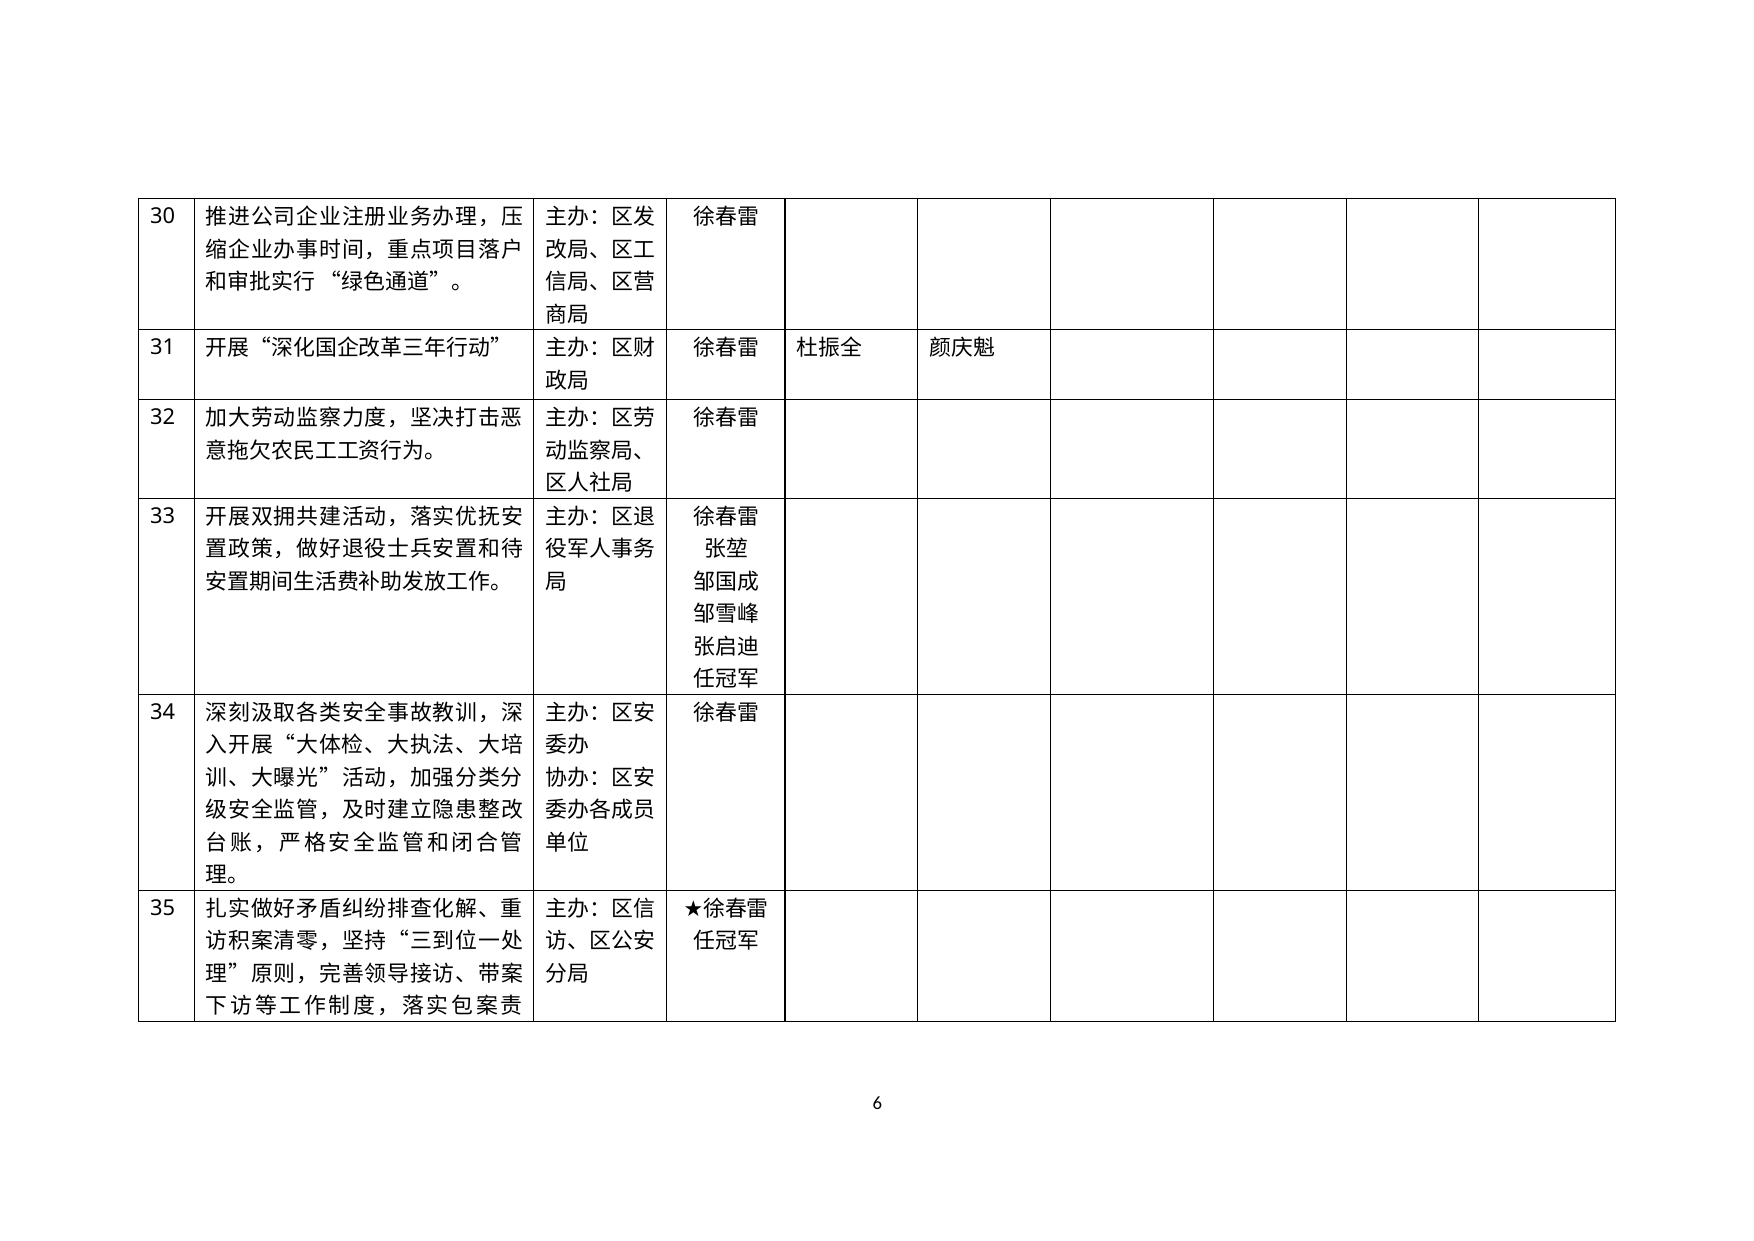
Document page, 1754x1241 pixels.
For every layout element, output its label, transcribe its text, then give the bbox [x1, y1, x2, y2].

table_cell [1479, 499, 1615, 693]
table_cell [918, 400, 1050, 497]
table_cell [786, 400, 917, 497]
table_cell 加大劳动监察力度，坚决打击恶意拖欠农民工工资行为。 [195, 400, 533, 497]
table_cell 主办：区劳动监察局、区人社局 [534, 400, 666, 497]
table_cell [1051, 695, 1213, 889]
table_cell [1051, 499, 1213, 693]
table_cell 深刻汲取各类安全事故教训，深入开展“大体检、大执法、大培训、大曝光”活动，加强分类分级安全监管，及时建立隐患整改台账，严格安全监管和闭合管理。 [195, 695, 533, 889]
table_cell [1347, 330, 1478, 399]
table_cell 开展“深化国企改革三年行动” [195, 330, 533, 399]
table_cell [1051, 330, 1213, 399]
table_cell 推进公司企业注册业务办理，压缩企业办事时间，重点项目落户和审批实行 “绿色通道”。 [195, 199, 533, 329]
table_cell [1479, 330, 1615, 399]
table_cell 30 [139, 199, 194, 329]
table_cell [1214, 330, 1346, 399]
table_cell [1051, 400, 1213, 497]
table_cell [1347, 891, 1478, 1021]
table_cell 徐春雷 [667, 695, 784, 889]
table_cell [1479, 400, 1615, 497]
table_cell 徐春雷 [667, 400, 784, 497]
table_cell ★徐春雷 任冠军 [667, 891, 784, 1021]
table_cell 主办：区财政局 [534, 330, 666, 399]
table_cell [1214, 499, 1346, 693]
table_cell 主办：区信访、区公安分局 [534, 891, 666, 1021]
table_cell [918, 695, 1050, 889]
table_cell [918, 199, 1050, 329]
table_cell [1479, 695, 1615, 889]
table_cell 杜振全 [786, 330, 917, 399]
table_cell 33 [139, 499, 194, 693]
table_cell 主办：区安委办 协办：区安委办各成员单位 [534, 695, 666, 889]
table_cell [1347, 499, 1478, 693]
table_cell 颜庆魁 [918, 330, 1050, 399]
table_cell [1214, 199, 1346, 329]
table_cell [1347, 199, 1478, 329]
table_cell 徐春雷 [667, 199, 784, 329]
table_cell [1214, 891, 1346, 1021]
table_cell [918, 891, 1050, 1021]
table_cell [1479, 199, 1615, 329]
table_cell 35 [139, 891, 194, 1021]
table_cell [786, 695, 917, 889]
table_cell [786, 199, 917, 329]
table_cell 32 [139, 400, 194, 497]
table_cell 31 [139, 330, 194, 399]
table_cell [1347, 695, 1478, 889]
table_cell [786, 891, 917, 1021]
table_cell 主办：区发改局、区工信局、区营商局 [534, 199, 666, 329]
table_cell 徐春雷 张堃 邹国成 邹雪峰 张启迪 任冠军 [667, 499, 784, 693]
table_cell [1214, 695, 1346, 889]
table_cell [1214, 400, 1346, 497]
table_cell 主办：区退役军人事务局 [534, 499, 666, 693]
table_cell [1051, 199, 1213, 329]
table_cell [786, 499, 917, 693]
table_cell [1479, 891, 1615, 1021]
table_cell [918, 499, 1050, 693]
table_cell 开展双拥共建活动，落实优抚安置政策，做好退役士兵安置和待安置期间生活费补助发放工作。 [195, 499, 533, 693]
table_cell [1347, 400, 1478, 497]
table_cell 徐春雷 [667, 330, 784, 399]
table_cell [1051, 891, 1213, 1021]
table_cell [195, 891, 533, 1021]
table_cell 34 [139, 695, 194, 889]
